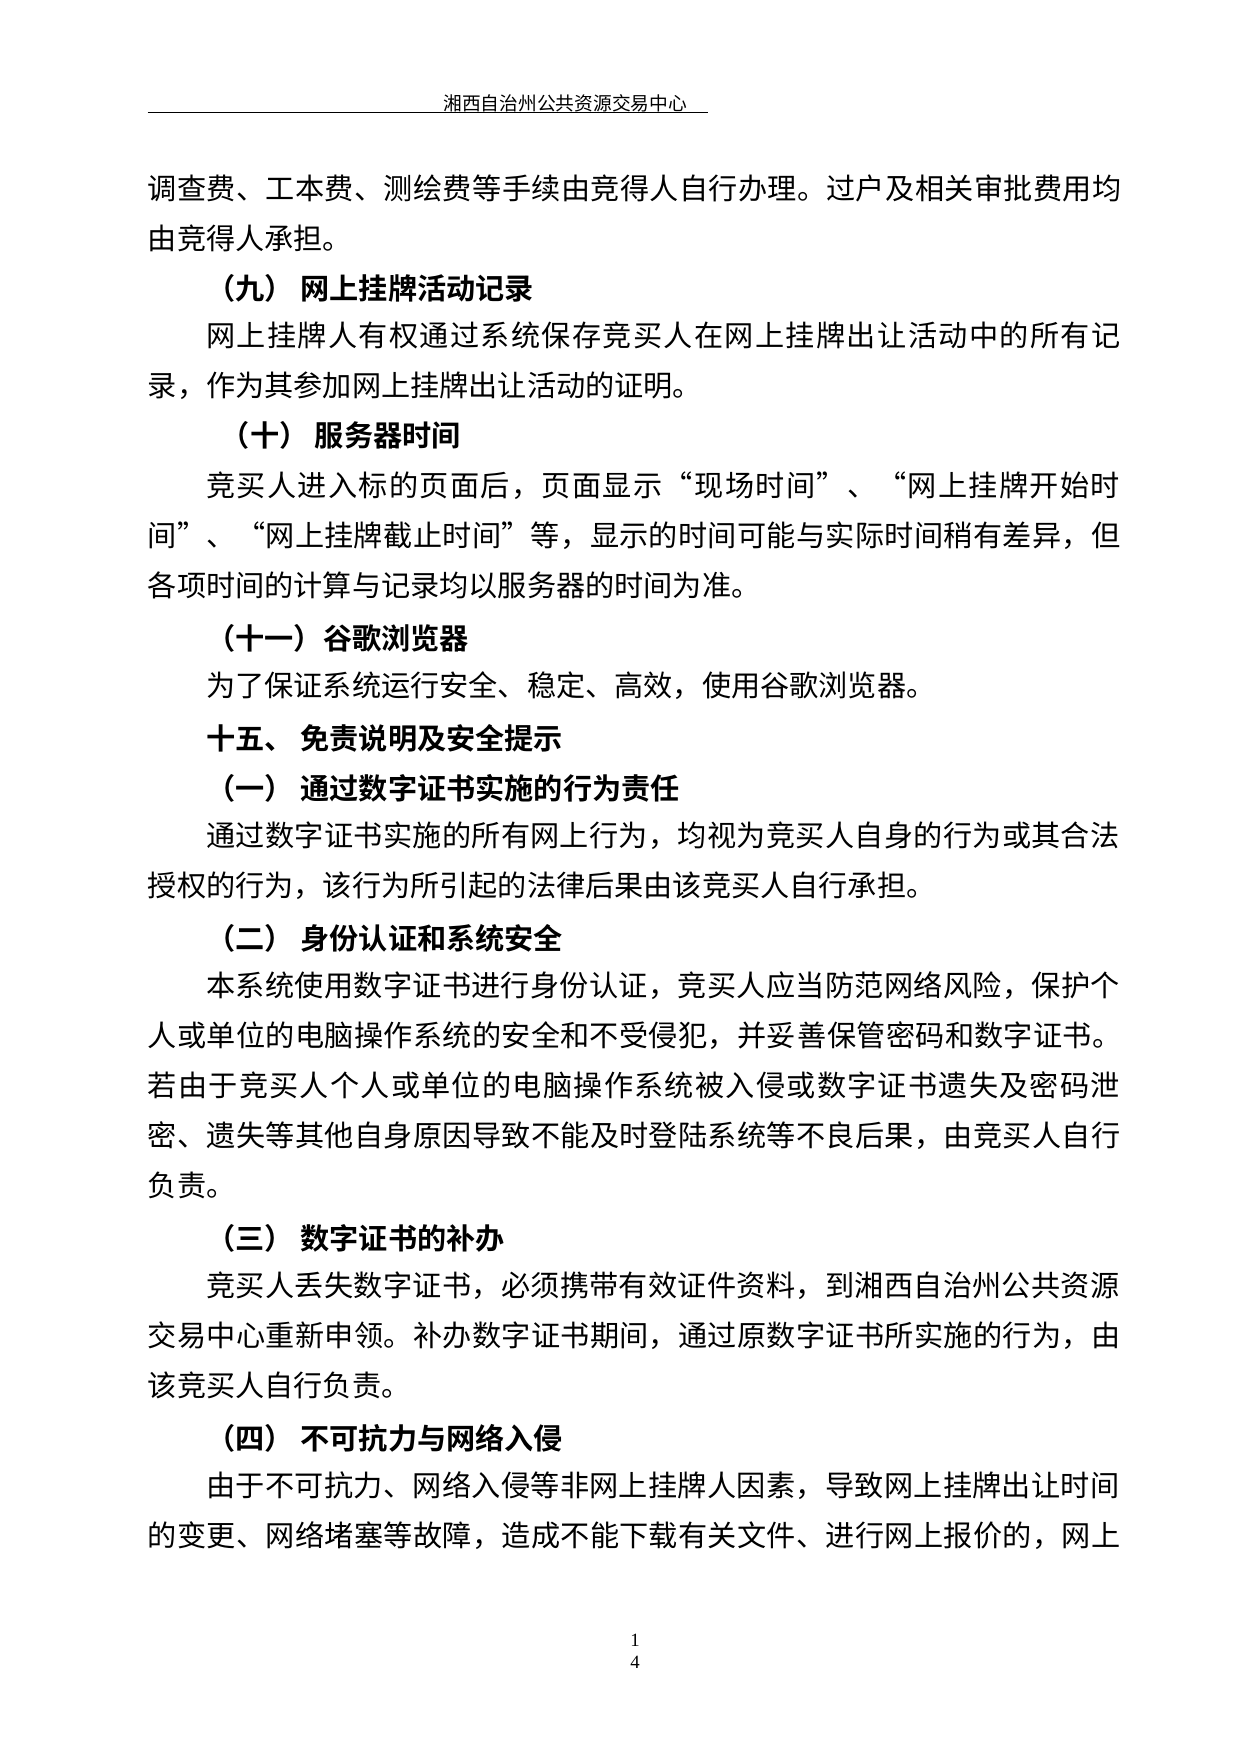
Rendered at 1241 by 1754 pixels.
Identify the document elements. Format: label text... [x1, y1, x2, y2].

text （三） 数字证书的补办 [148, 1209, 1122, 1259]
text 本系统使用数字证书进行身份认证，竞买人应当防范网络风险，保护个人或单位的电脑操作系统的安全和不受侵犯，并妥善保管密码和数字证书。若由于竞买人个人或单位的电脑操作系统被入侵或数字证书遗失及密码泄密、遗失等其他自身原因导致不能及时登陆系统等不良后果，由竞买人自行负责。 [148, 959, 1122, 1209]
text 竞买人丢失数字证书，必须携带有效证件资料，到湘西自治州公共资源交易中心重新申领。补办数字证书期间，通过原数字证书所实施的行为，由该竞买人自行负责。 [148, 1259, 1122, 1409]
text 为了保证系统运行安全、稳定、高效，使用谷歌浏览器。 [148, 659, 1122, 709]
text （十） 服务器时间 [148, 409, 1122, 459]
text （四） 不可抗力与网络入侵 [148, 1409, 1122, 1459]
text （十一）谷歌浏览器 [148, 609, 1122, 659]
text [148, 159, 1122, 259]
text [148, 1459, 1122, 1559]
text （九） 网上挂牌活动记录 [148, 259, 1122, 309]
text 竞买人进入标的页面后，页面显示“现场时间”、“网上挂牌开始时间”、“网上挂牌截止时间”等，显示的时间可能与实际时间稍有差异，但各项时间的计算与记录均以服务器的时间为准。 [148, 459, 1122, 609]
text 十五、 免责说明及安全提示 [148, 709, 1122, 759]
text （一） 通过数字证书实施的行为责任 [148, 759, 1122, 809]
text （二） 身份认证和系统安全 [148, 909, 1122, 959]
text 通过数字证书实施的所有网上行为，均视为竞买人自身的行为或其合法授权的行为，该行为所引起的法律后果由该竞买人自行承担。 [148, 809, 1122, 909]
text 网上挂牌人有权通过系统保存竞买人在网上挂牌出让活动中的所有记录，作为其参加网上挂牌出让活动的证明。 [148, 309, 1122, 409]
